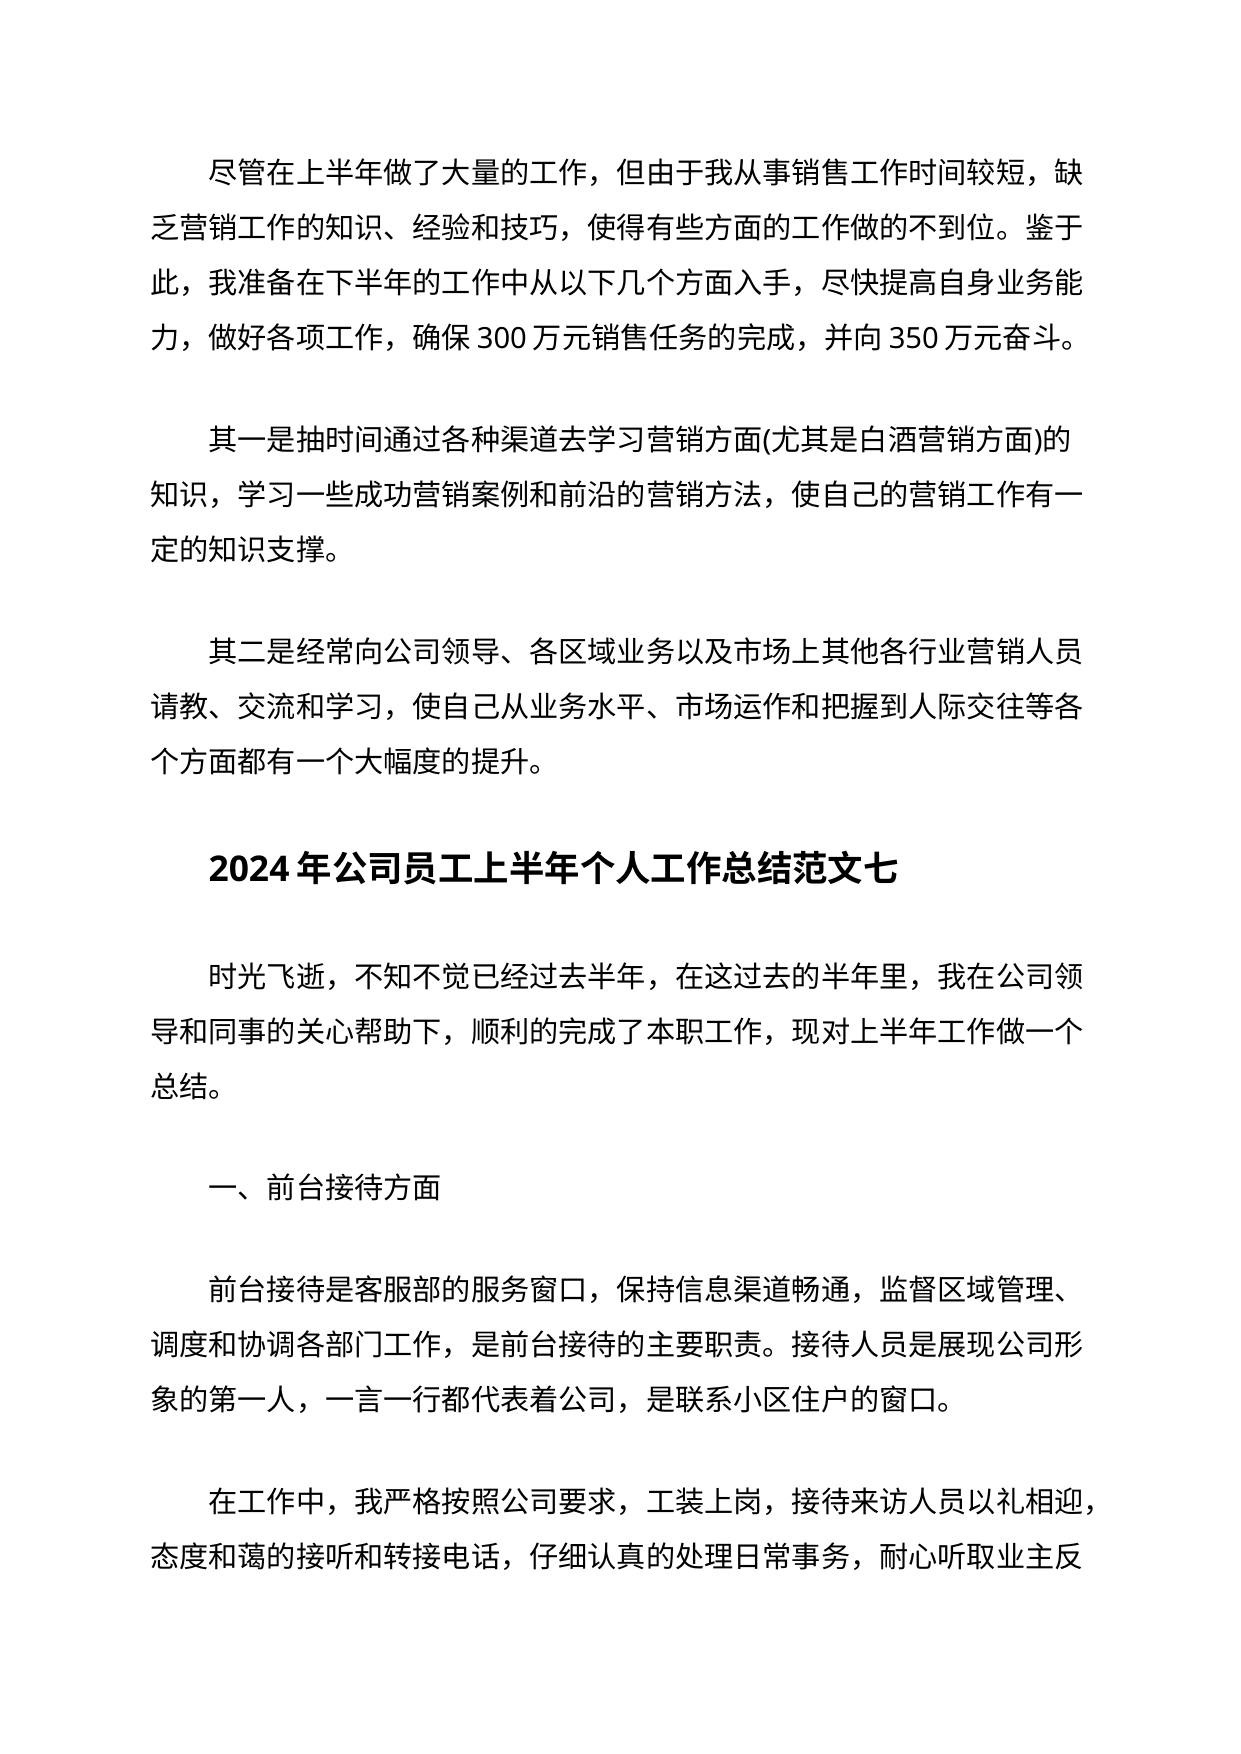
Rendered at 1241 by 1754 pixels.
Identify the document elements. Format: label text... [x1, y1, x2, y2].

text 尽管在上半年做了大量的工作，但由于我从事销售工作时间较短，缺乏营销工作的知识、经验和技巧，使得有些方面的工作做的不到位。鉴于此，我准备在下半年的工作中从以下几个方面入手，尽快提高自身业务能力，做好各项工作，确保300万元销售任务的完成，并向350万元奋斗。 [150, 150, 1090, 357]
text 其二是经常向公司领导、各区域业务以及市场上其他各行业营销人员请教、交流和学习，使自己从业务水平、市场运作和把握到人际交往等各个方面都有一个大幅度的提升。 [150, 628, 1090, 780]
text 2024年公司员工上半年个人工作总结范文七 [150, 840, 1090, 891]
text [150, 1478, 1090, 1576]
text 时光飞逝，不知不觉已经过去半年，在这过去的半年里，我在公司领导和同事的关心帮助下，顺利的完成了本职工作，现对上半年工作做一个总结。 [150, 953, 1090, 1106]
text 其一是抽时间通过各种渠道去学习营销方面(尤其是白酒营销方面)的知识，学习一些成功营销案例和前沿的营销方法，使自己的营销工作有一定的知识支撑。 [150, 417, 1090, 569]
text 前台接待是客服部的服务窗口，保持信息渠道畅通，监督区域管理、调度和协调各部门工作，是前台接待的主要职责。接待人员是展现公司形象的第一人，一言一行都代表着公司，是联系小区住户的窗口。 [150, 1267, 1090, 1419]
text 一、前台接待方面 [150, 1165, 1090, 1207]
